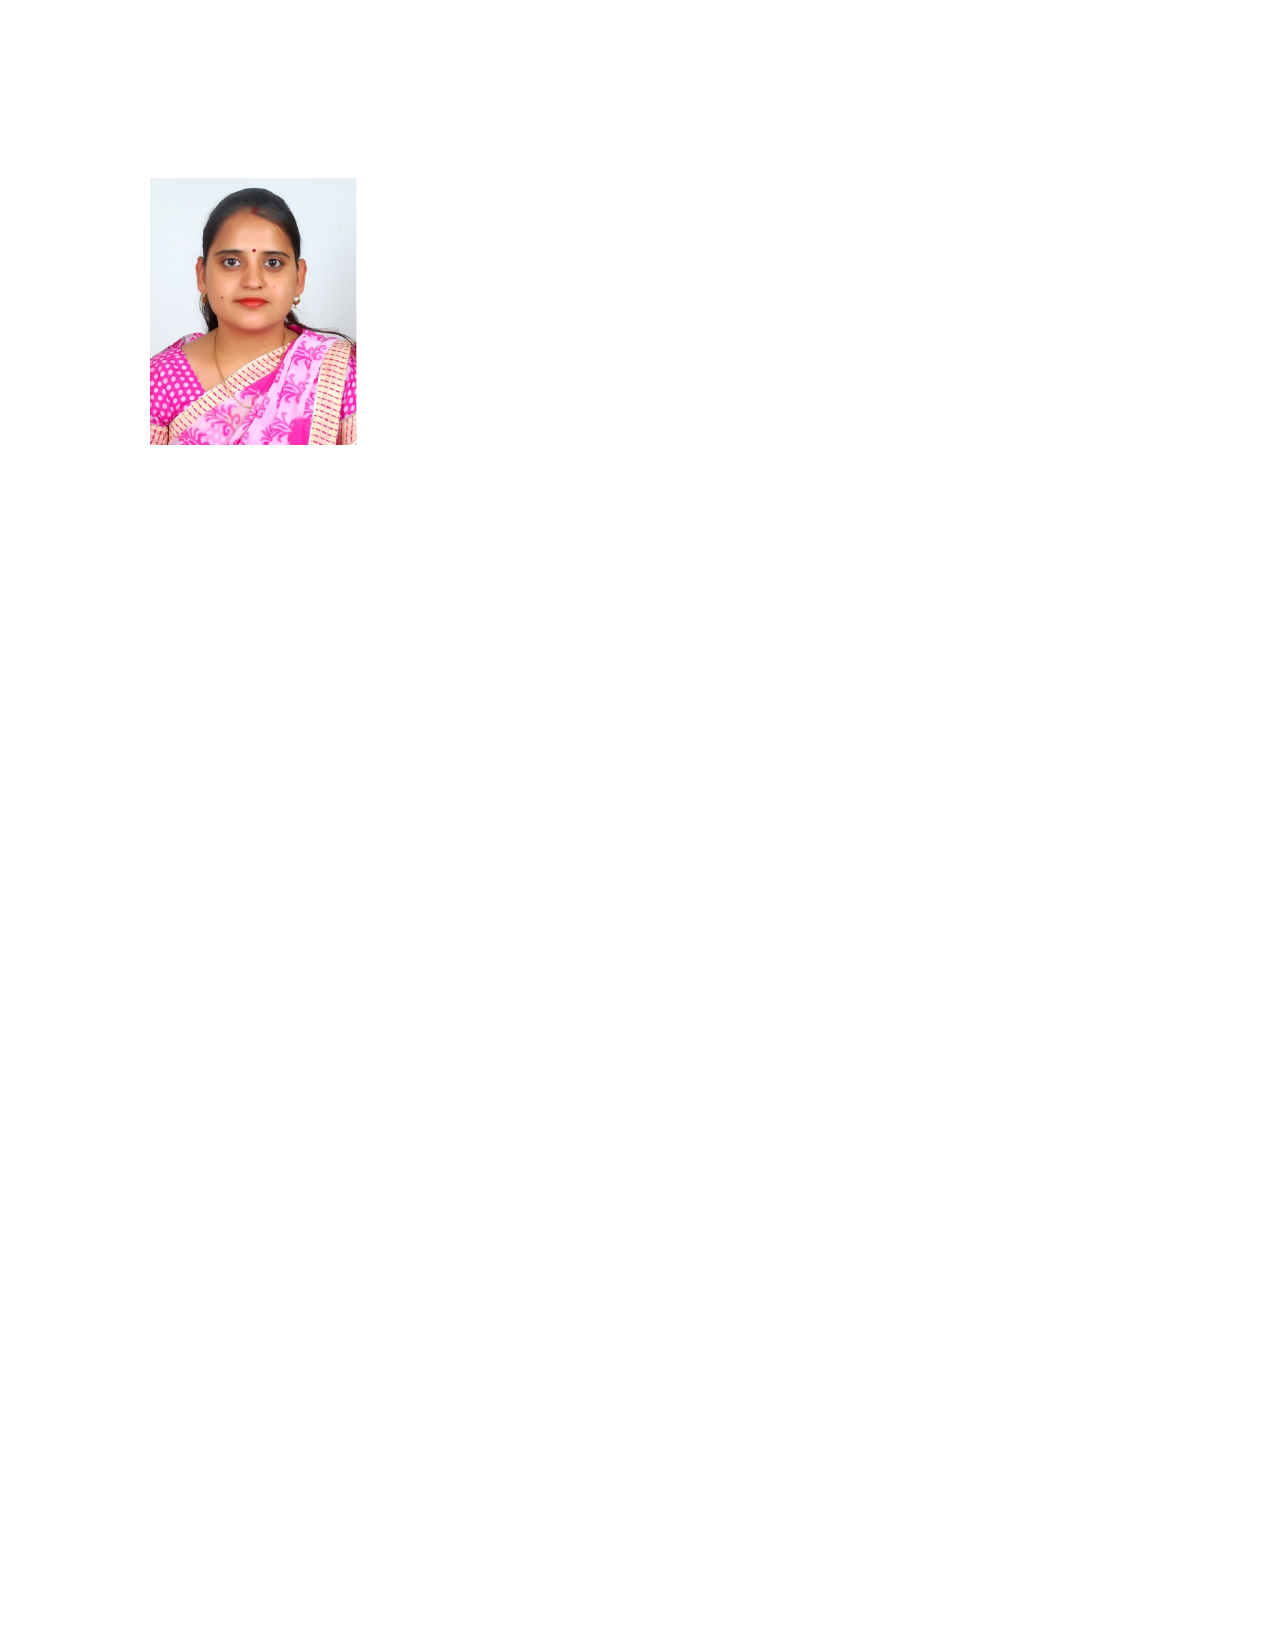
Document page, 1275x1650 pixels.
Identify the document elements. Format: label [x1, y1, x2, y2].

picture [150, 178, 357, 445]
